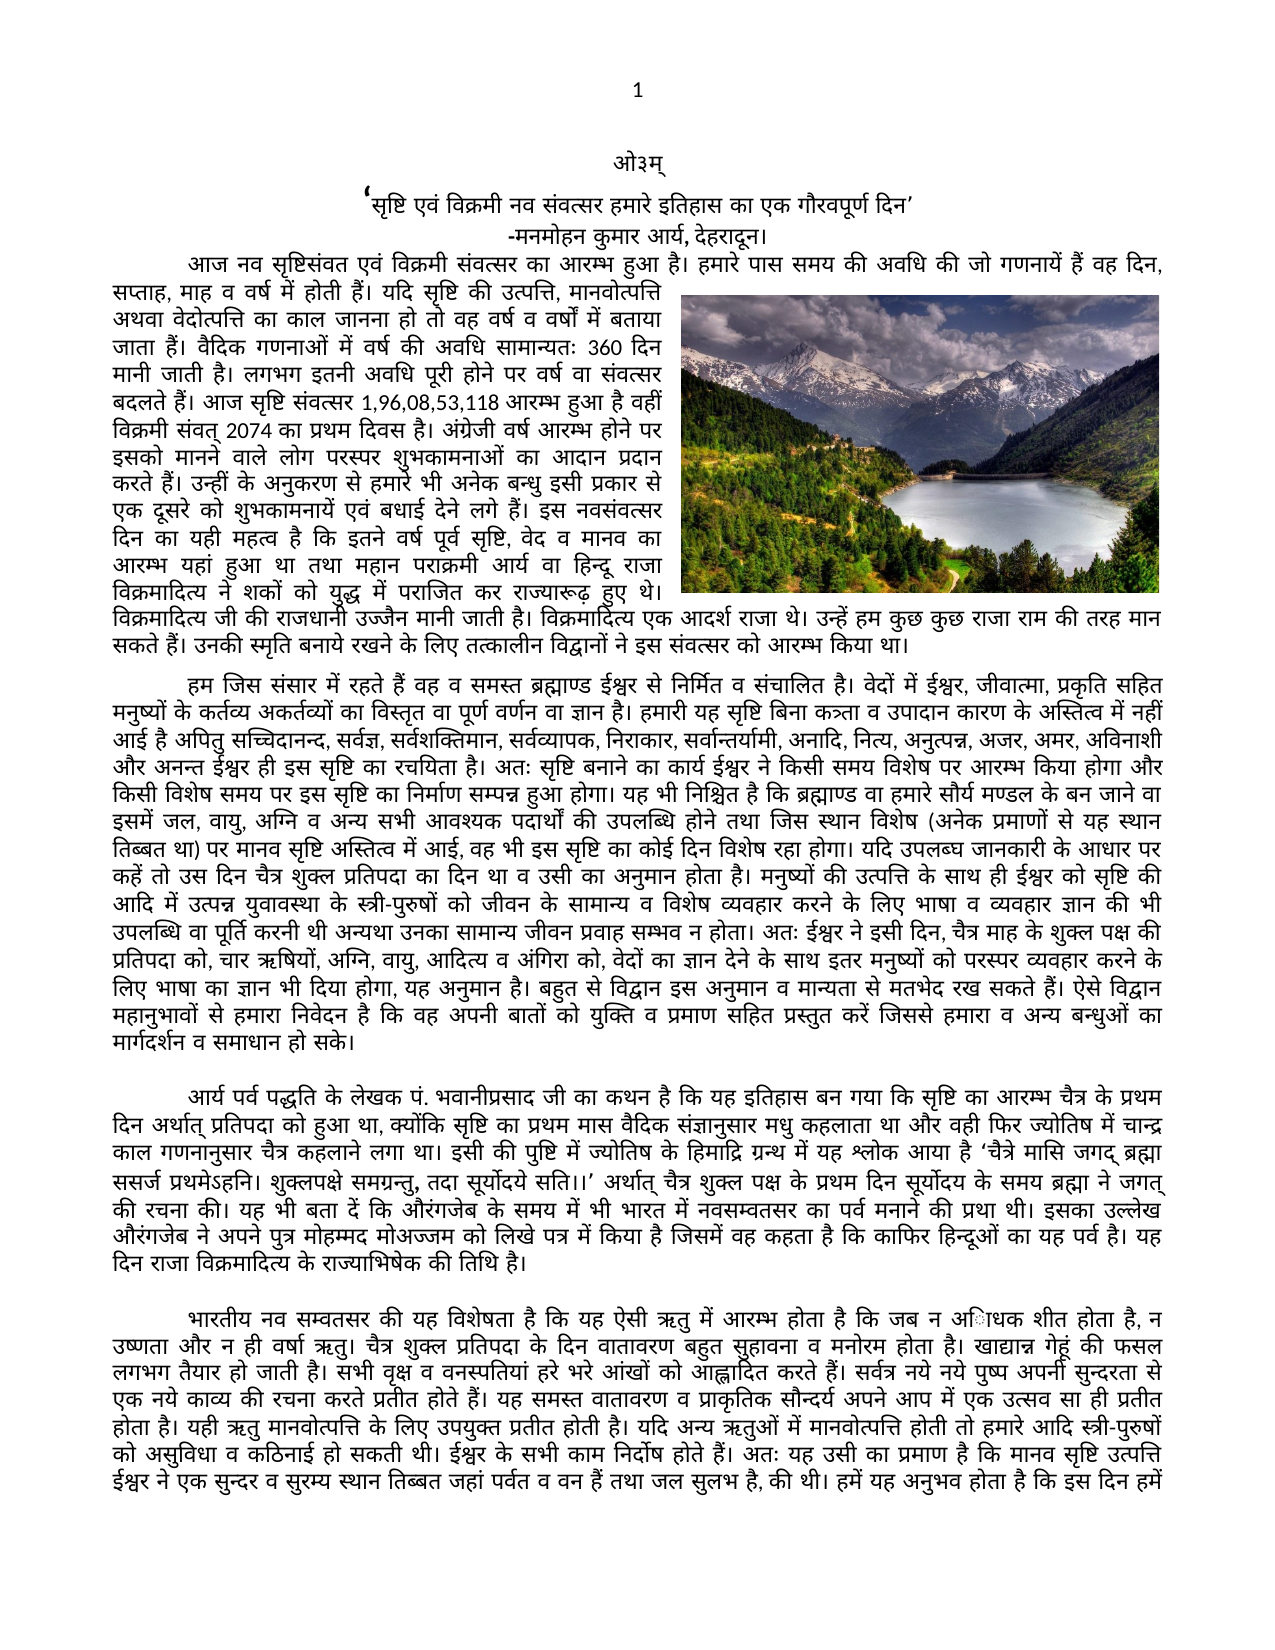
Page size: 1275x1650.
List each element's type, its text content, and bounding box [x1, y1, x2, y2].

text आर्य पर्व पद्धति के लेखक पं. भवानीप्रसाद जी का कथन है कि यह इतिहास बन गया कि सृष्टि का आरम्भ चैत्र के प्रथम दिन अर्थात् प्रतिपदा को हुआ था, क्योंकि सृष्टि का प्रथम मास वैदिक संज्ञानुसार मधु कहलाता था और वही फिर ज्योतिष में चान्द्र काल गणनानुसार चैत्र कहलाने लगा था। इसी की पुष्टि में ज्योतिष के हिमाद्रि ग्रन्थ में यह श्लोक आया है ‘चैत्रे मासि जगद् ब्रह्मा ससर्ज प्रथमेऽहनि। शुक्लपक्षे समग्रन्तु, तदा सूर्योदये सति।।’ अर्थात् चैत्र शुक्ल पक्ष के प्रथम दिन सूर्योदय के समय ब्रह्मा ने जगत् की रचना की। यह भी बता दें कि औरंगजेब के समय में भी भारत में नवसम्वतसर का पर्व मनाने की प्रथा थी। इसका उल्लेख औरंगजेब ने अपने पुत्र मोहम्मद मोअज्जम को लिखे पत्र में किया है जिसमें वह कहता है कि काफिर हिन्दूओं का यह पर्व है। यह दिन राजा विक्रमादित्य के राज्याभिषेक की तिथि है। [112, 1083, 1162, 1277]
text -मनमोहन कुमार आर्य, देहरादून। [112, 222, 1162, 251]
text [112, 1305, 1162, 1496]
text ओ३म् [112, 150, 1162, 177]
picture [681, 295, 1159, 592]
text हम जिस संसार में रहते हैं वह व समस्त ब्रह्माण्ड ईश्वर से निर्मित व संचालित है। वेदों में ईश्वर, जीवात्मा, प्रकृति सहित मनुष्यों के कर्तव्य अकर्तव्यों का विस्तृत वा पूर्ण वर्णन वा ज्ञान है। हमारी यह सृष्टि बिना कत्र्ता व उपादान कारण के अस्तित्व में नहीं आई है अपितु सच्चिदानन्द, सर्वज्ञ, सर्वशक्तिमान, सर्वव्यापक, निराकार, सर्वान्तर्यामी, अनादि, नित्य, अनुत्पन्न, अजर, अमर, अविनाशी और अनन्त ईश्वर ही इस सृष्टि का रचयिता है। अतः सृष्टि बनाने का कार्य ईश्वर ने किसी समय विशेष पर आरम्भ किया होगा और किसी विशेष समय पर इस सृष्टि का निर्माण सम्पन्न हुआ होगा। यह भी निश्चित है कि ब्रह्माण्ड वा हमारे सौर्य मण्डल के बन जाने वा इसमें जल, वायु, अग्नि व अन्य सभी आवश्यक पदार्थों की उपलब्धि होने तथा जिस स्थान विशेष (अनेक प्रमाणों से यह स्थान तिब्बत था) पर मानव सृष्टि अस्तित्व में आई, वह भी इस सृष्टि का कोई दिन विशेष रहा होगा। यदि उपलब्घ जानकारी के आधार पर कहें तो उस दिन चैत्र शुक्ल प्रतिपदा का दिन था व उसी का अनुमान होता है। मनुष्यों की उत्पत्ति के साथ ही ईश्वर को सृष्टि की आदि में उत्पन्न युवावस्था के स्त्री-पुरुषों को जीवन के सामान्य व विशेष व्यवहार करने के लिए भाषा व व्यवहार ज्ञान की भी उपलब्धि वा पूर्ति करनी थी अन्यथा उनका सामान्य जीवन प्रवाह सम्भव न होता। अतः ईश्वर ने इसी दिन, चैत्र माह के शुक्ल पक्ष की प्रतिपदा को, चार ऋषियों, अग्नि, वायु, आदित्य व अंगिरा को, वेदों का ज्ञान देने के साथ इतर मनुष्यों को परस्पर व्यवहार करने के लिए भाषा का ज्ञान भी दिया होगा, यह अनुमान है। बहुत से विद्वान इस अनुमान व मान्यता से मतभेद रख सकते हैं। ऐसे विद्वान महानुभावों से हमारा निवेदन है कि वह अपनी बातों को युक्ति व प्रमाण सहित प्रस्तुत करें जिससे हमारा व अन्य बन्धुओं का मार्गदर्शन व समाधान हो सके। [112, 671, 1162, 1056]
text ‘सृष्टि एवं विक्रमी नव संवत्सर हमारे इतिहास का एक गौरवपूर्ण दिन’ [112, 177, 1162, 222]
